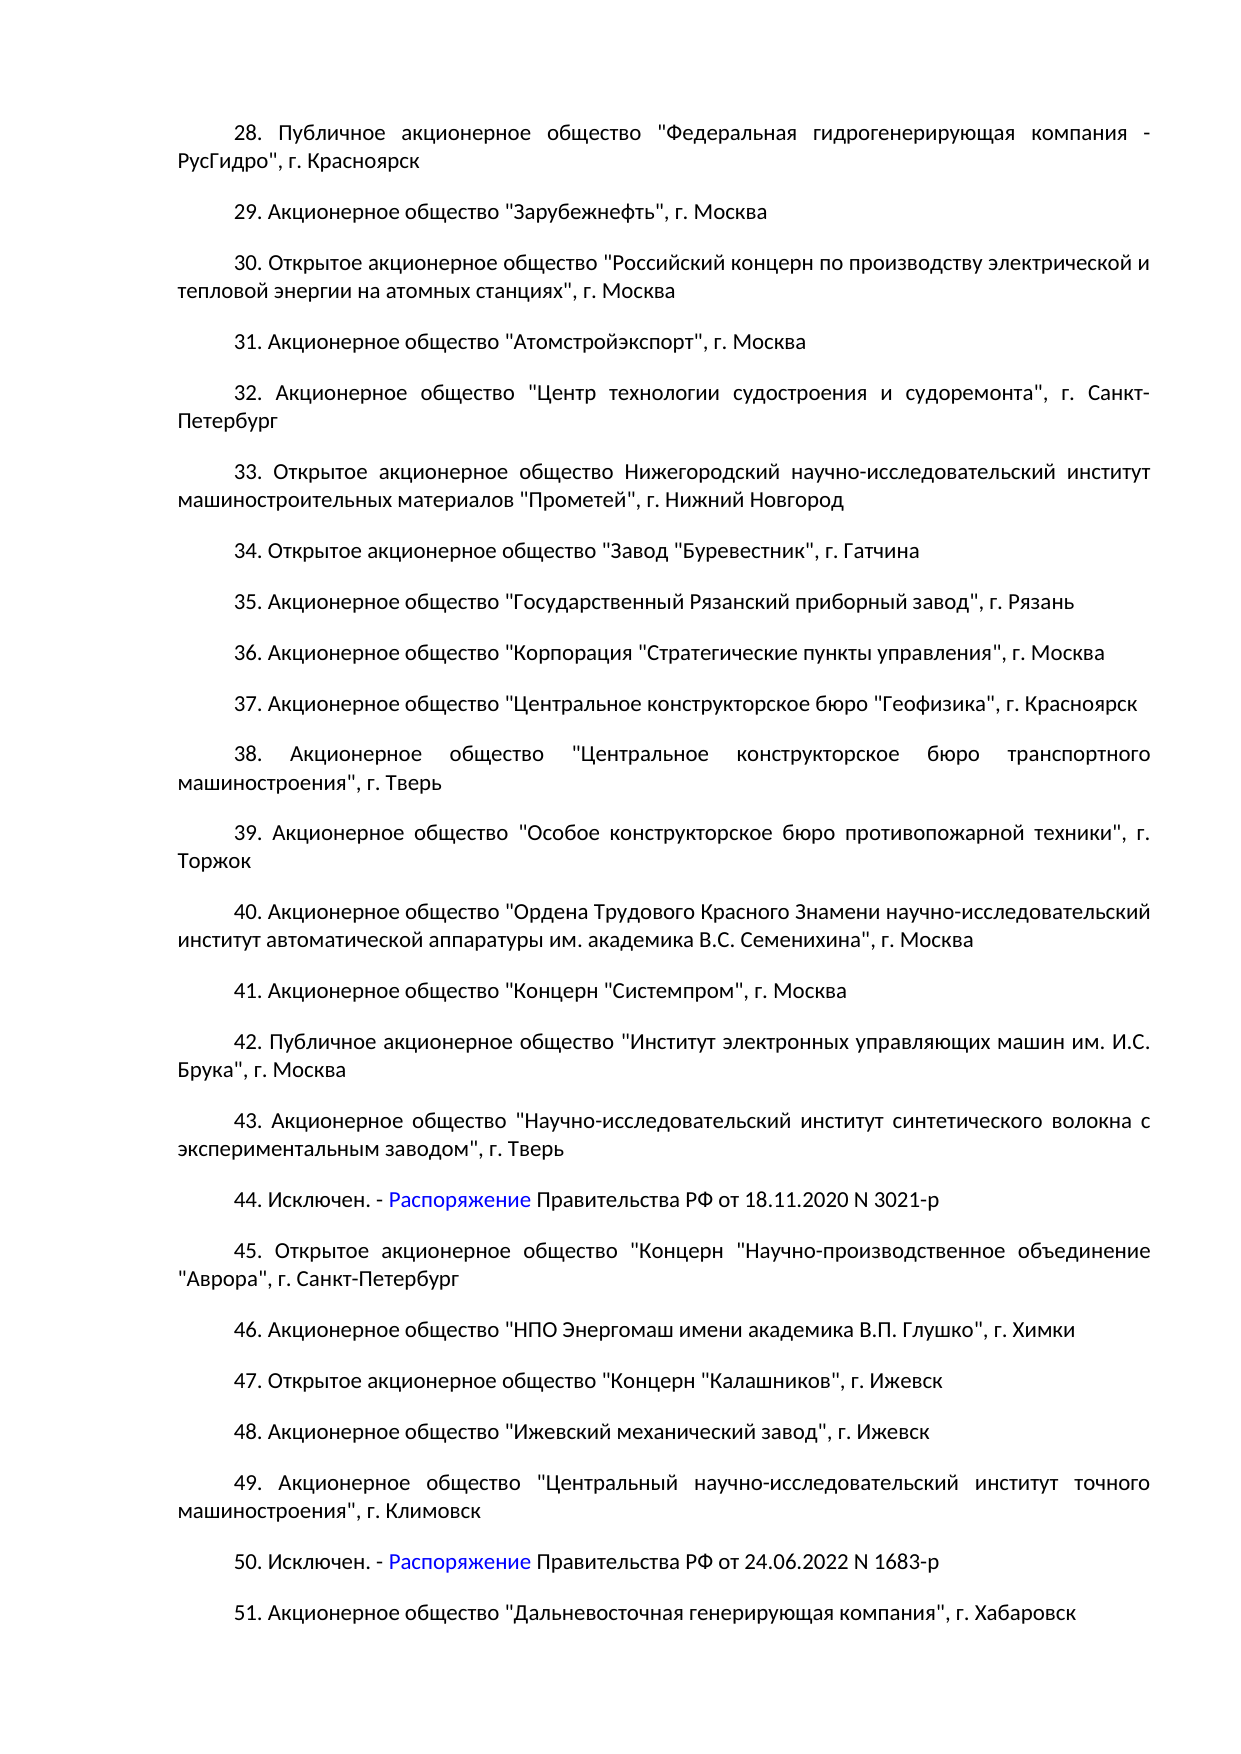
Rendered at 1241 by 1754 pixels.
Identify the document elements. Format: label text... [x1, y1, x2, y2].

text 46. Акционерное общество "НПО Энергомаш имени академика В.П. Глушко", г. Химки [177, 1315, 1152, 1343]
text 49. Акционерное общество "Центральный научно-исследовательский институт точного машиностроения", г. Климовск [177, 1468, 1152, 1524]
text 40. Акционерное общество "Ордена Трудового Красного Знамени научно-исследовательский институт автоматической аппаратуры им. академика В.С. Семенихина", г. Москва [177, 897, 1152, 953]
text 29. Акционерное общество "Зарубежнефть", г. Москва [177, 197, 1152, 225]
text 51. Акционерное общество "Дальневосточная генерирующая компания", г. Хабаровск [177, 1598, 1152, 1626]
text 37. Акционерное общество "Центральное конструкторское бюро "Геофизика", г. Красноярск [177, 689, 1152, 717]
text 34. Открытое акционерное общество "Завод "Буревестник", г. Гатчина [177, 536, 1152, 564]
text 31. Акционерное общество "Атомстройэкспорт", г. Москва [177, 327, 1152, 355]
text 39. Акционерное общество "Особое конструкторское бюро противопожарной техники", г. Торжок [177, 818, 1152, 874]
text 42. Публичное акционерное общество "Институт электронных управляющих машин им. И.С. Брука", г. Москва [177, 1027, 1152, 1083]
text 32. Акционерное общество "Центр технологии судостроения и судоремонта", г. Санкт-Петербург [177, 378, 1152, 434]
text 41. Акционерное общество "Концерн "Системпром", г. Москва [177, 976, 1152, 1004]
text 28. Публичное акционерное общество "Федеральная гидрогенерирующая компания - РусГидро", г. Красноярск [177, 118, 1152, 174]
text 30. Открытое акционерное общество "Российский концерн по производству электрической и тепловой энергии на атомных станциях", г. Москва [177, 248, 1152, 304]
text 36. Акционерное общество "Корпорация "Стратегические пункты управления", г. Москва [177, 638, 1152, 666]
text 35. Акционерное общество "Государственный Рязанский приборный завод", г. Рязань [177, 587, 1152, 615]
text 33. Открытое акционерное общество Нижегородский научно-исследовательский институт машиностроительных материалов "Прометей", г. Нижний Новгород [177, 457, 1152, 513]
text 48. Акционерное общество "Ижевский механический завод", г. Ижевск [177, 1417, 1152, 1445]
text 43. Акционерное общество "Научно-исследовательский институт синтетического волокна с экспериментальным заводом", г. Тверь [177, 1106, 1152, 1162]
text 45. Открытое акционерное общество "Концерн "Научно-производственное объединение "Аврора", г. Санкт-Петербург [177, 1236, 1152, 1292]
text 38. Акционерное общество "Центральное конструкторское бюро транспортного машиностроения", г. Тверь [177, 739, 1152, 796]
text 50. Исключен. - Распоряжение Правительства РФ от 24.06.2022 N 1683-р [177, 1547, 1152, 1575]
text 47. Открытое акционерное общество "Концерн "Калашников", г. Ижевск [177, 1366, 1152, 1394]
text 44. Исключен. - Распоряжение Правительства РФ от 18.11.2020 N 3021-р [177, 1185, 1152, 1213]
